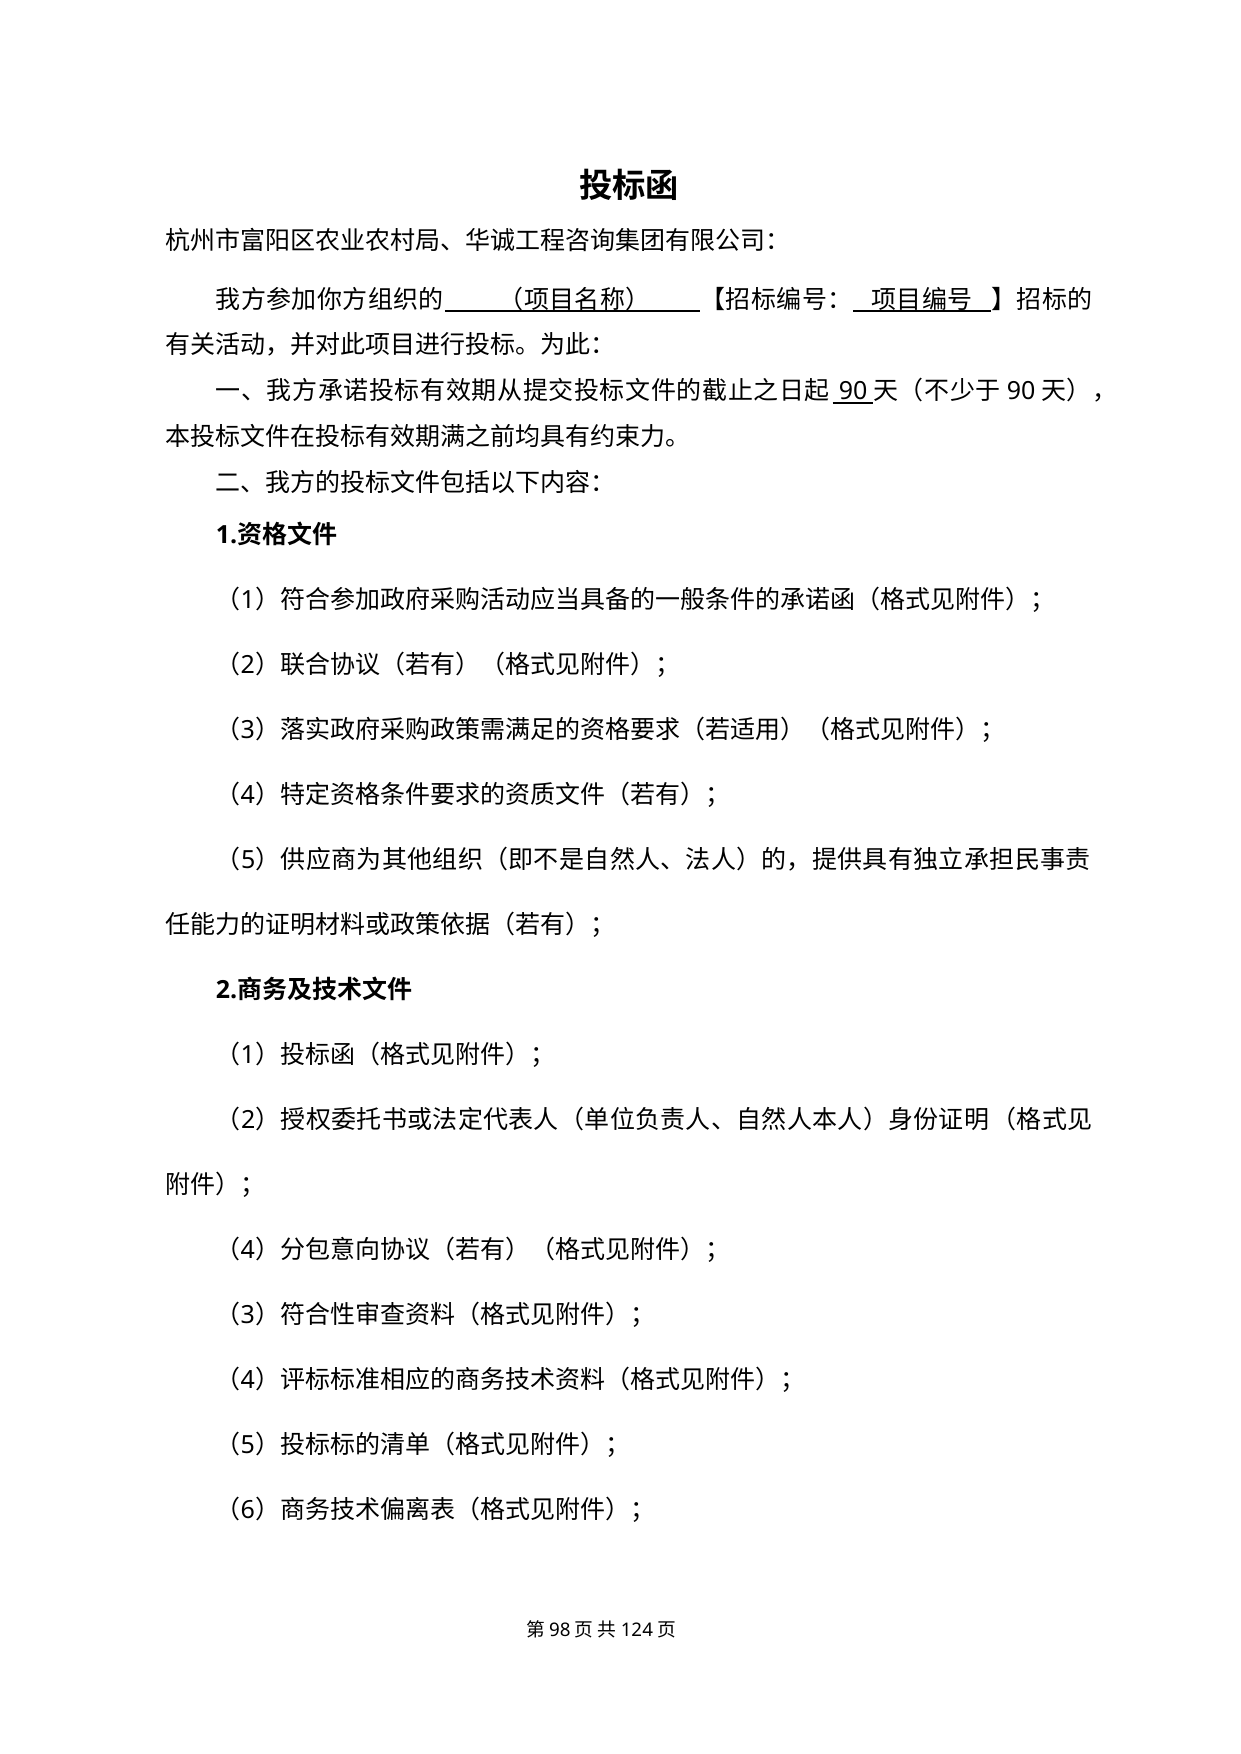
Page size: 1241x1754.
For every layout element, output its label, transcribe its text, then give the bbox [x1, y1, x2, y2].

text （5）供应商为其他组织（即不是自然人、法人）的，提供具有独立承担民事责任能力的证明材料或政策依据（若有）； [165, 826, 1092, 956]
text （3）落实政府采购政策需满足的资格要求（若适用）（格式见附件）； [165, 696, 1092, 761]
text （1）符合参加政府采购活动应当具备的一般条件的承诺函（格式见附件）； [165, 566, 1092, 631]
text （2）联合协议（若有）（格式见附件）； [165, 631, 1092, 696]
text （3）符合性审查资料（格式见附件）； [165, 1281, 1092, 1346]
text 1.资格文件 [165, 501, 1092, 566]
text （4）评标标准相应的商务技术资料（格式见附件）； [165, 1346, 1092, 1411]
text （4）分包意向协议（若有）（格式见附件）； [165, 1216, 1092, 1281]
text （2）授权委托书或法定代表人（单位负责人、自然人本人）身份证明（格式见附件）； [165, 1086, 1092, 1216]
text 2.商务及技术文件 [165, 956, 1092, 1021]
text 杭州市富阳区农业农村局、华诚工程咨询集团有限公司： [165, 206, 1092, 271]
text 二、我方的投标文件包括以下内容： [165, 455, 1092, 501]
text （4）特定资格条件要求的资质文件（若有）； [165, 761, 1092, 826]
text （6）商务技术偏离表（格式见附件）； [165, 1476, 1092, 1541]
text 投标函 [165, 161, 1092, 206]
text 一、我方承诺投标有效期从提交投标文件的截止之日起 90天（不少于90天），本投标文件在投标有效期满之前均具有约束力。 [165, 363, 1092, 455]
text 我方参加你方组织的 （项目名称） 【招标编号： 项目编号 】招标的有关活动，并对此项目进行投标。为此： [165, 271, 1092, 363]
text （5）投标标的清单（格式见附件）； [165, 1411, 1092, 1476]
text （1）投标函（格式见附件）； [165, 1021, 1092, 1086]
